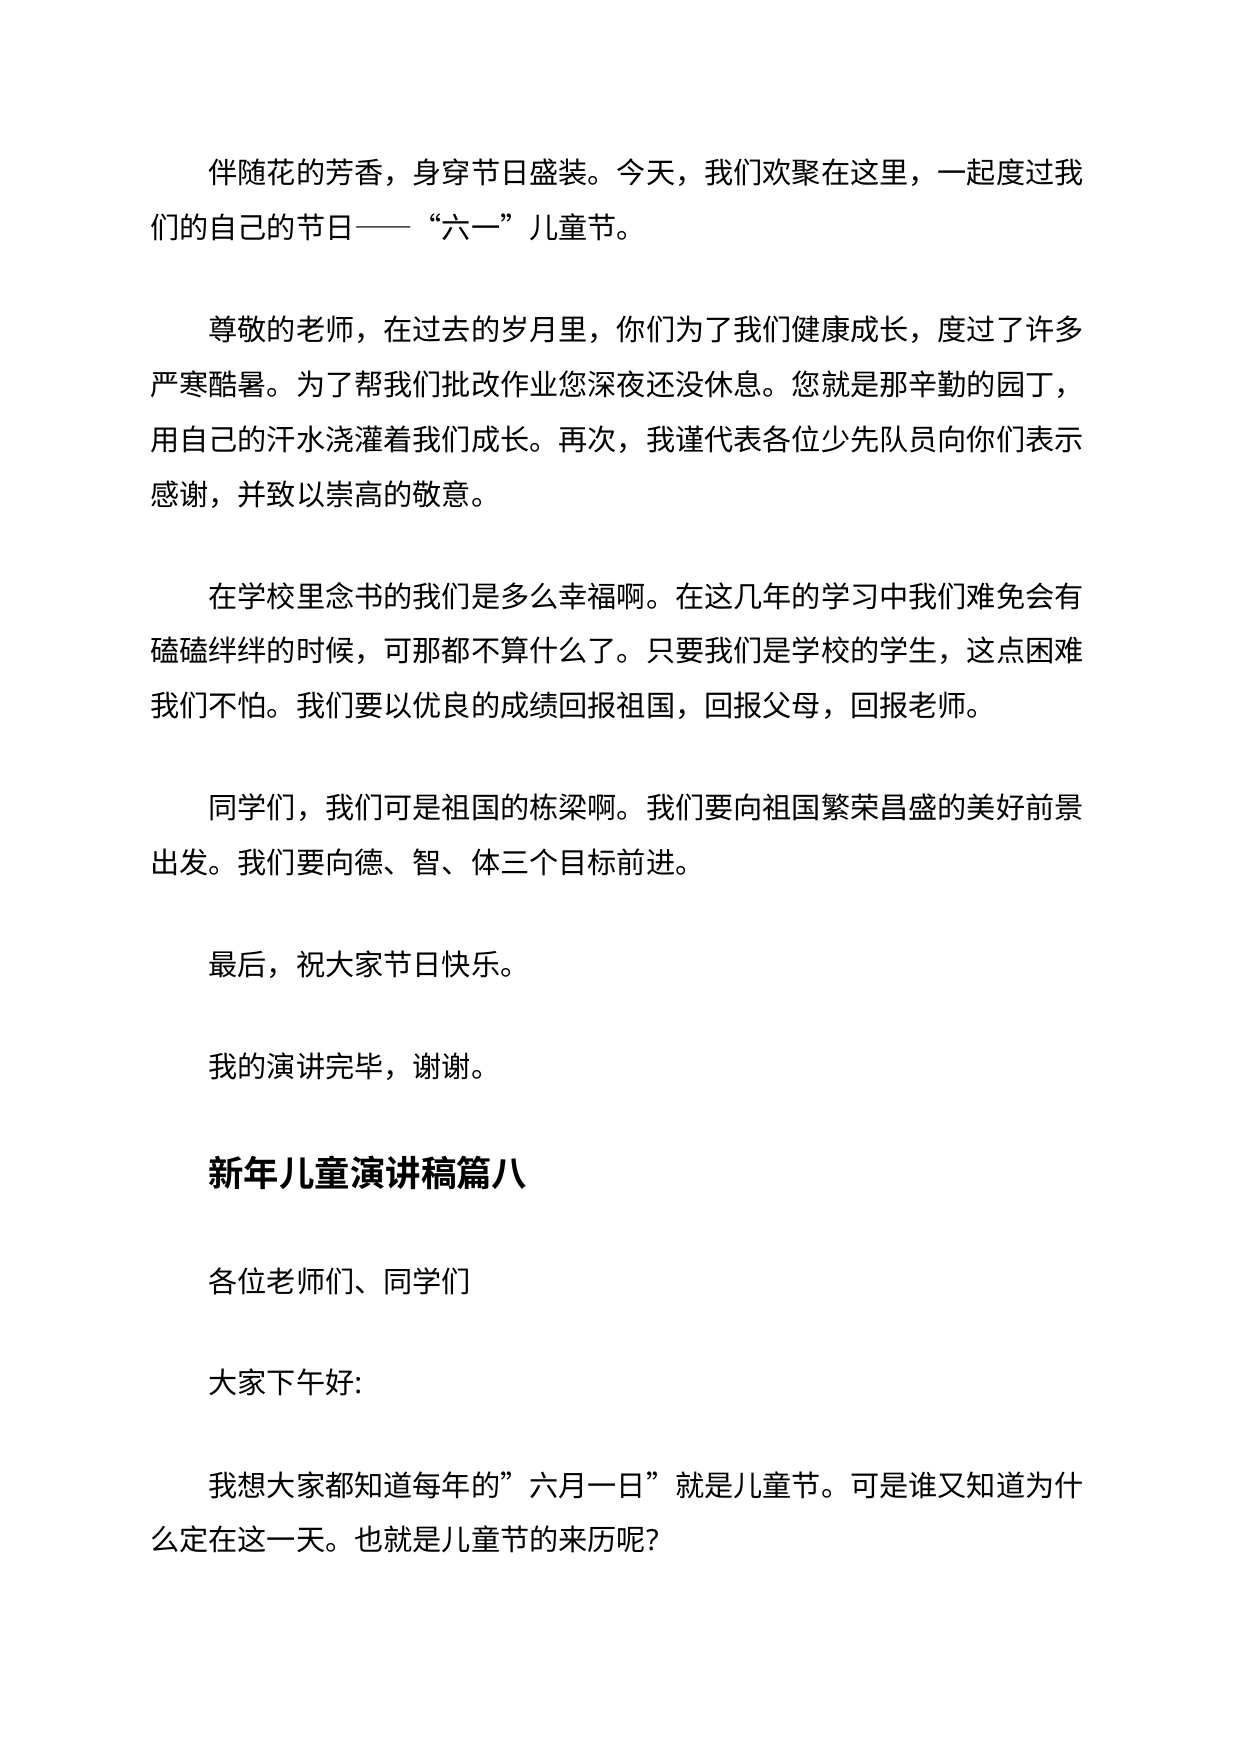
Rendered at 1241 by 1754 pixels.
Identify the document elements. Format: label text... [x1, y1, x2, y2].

text 伴随花的芳香，身穿节日盛装。今天，我们欢聚在这里，一起度过我们的自己的节日——“六一”儿童节。 [150, 150, 1090, 247]
text 新年儿童演讲稿篇八 [150, 1145, 1090, 1196]
text 我想大家都知道每年的”六月一日”就是儿童节。可是谁又知道为什么定在这一天。也就是儿童节的来历呢? [150, 1462, 1090, 1559]
text 尊敬的老师，在过去的岁月里，你们为了我们健康成长，度过了许多严寒酷暑。为了帮我们批改作业您深夜还没休息。您就是那辛勤的园丁，用自己的汗水浇灌着我们成长。再次，我谨代表各位少先队员向你们表示感谢，并致以崇高的敬意。 [150, 307, 1090, 514]
text 最后，祝大家节日快乐。 [150, 941, 1090, 984]
text 各位老师们、同学们 [150, 1258, 1090, 1301]
text 大家下午好: [150, 1360, 1090, 1402]
text 同学们，我们可是祖国的栋梁啊。我们要向祖国繁荣昌盛的美好前景出发。我们要向德、智、体三个目标前进。 [150, 785, 1090, 882]
text 我的演讲完毕，谢谢。 [150, 1043, 1090, 1085]
text 在学校里念书的我们是多么幸福啊。在这几年的学习中我们难免会有磕磕绊绊的时候，可那都不算什么了。只要我们是学校的学生，这点困难我们不怕。我们要以优良的成绩回报祖国，回报父母，回报老师。 [150, 573, 1090, 725]
